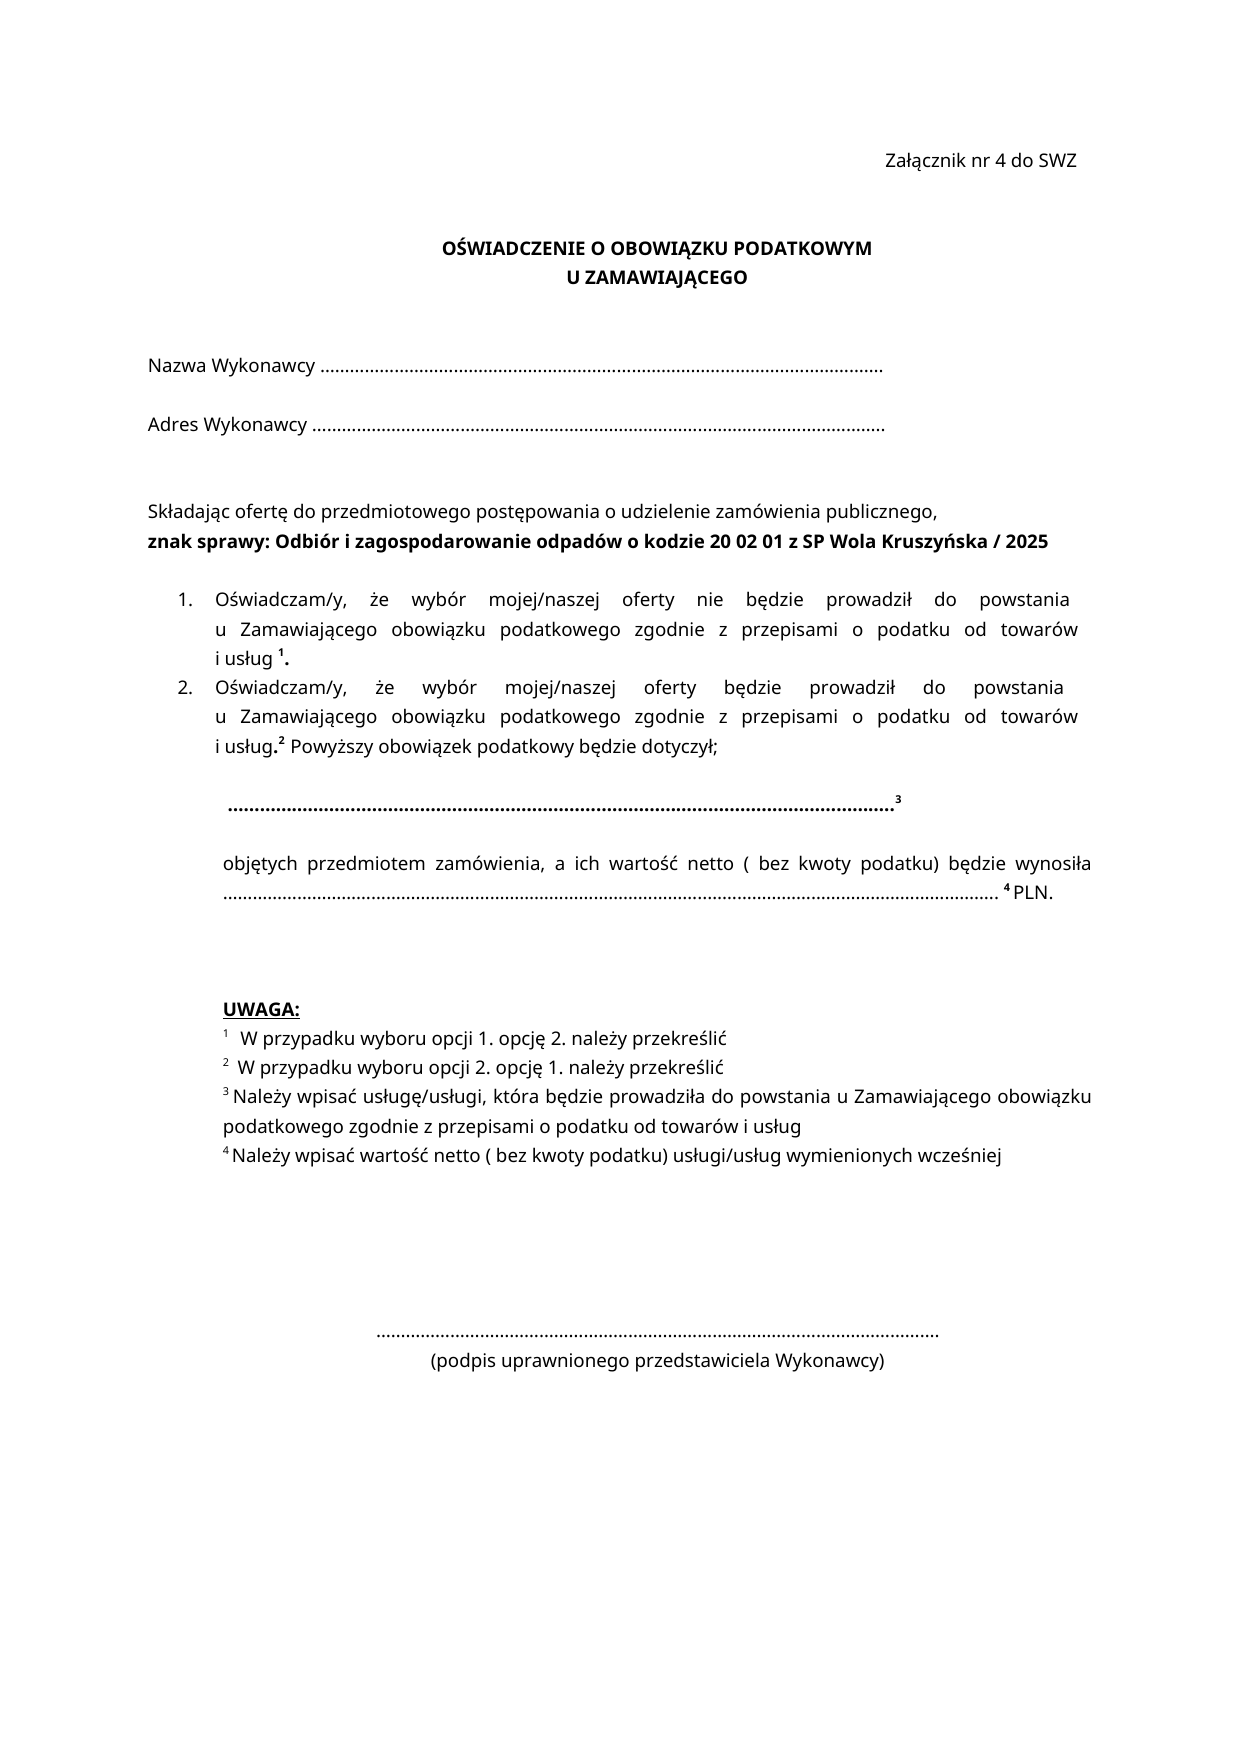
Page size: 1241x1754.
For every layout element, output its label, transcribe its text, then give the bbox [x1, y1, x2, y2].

text U ZAMAWIAJĄCEGO [148, 265, 1093, 290]
text Adres Wykonawcy ……………………………………………………………………..……….…………………….. [148, 411, 1093, 437]
text …………………………………………………..………………………………………………. [223, 1318, 1093, 1343]
text Załącznik nr 4 do SWZ [811, 148, 1093, 173]
text znak sprawy: Odbiór i zagospodarowanie odpadów o kodzie 20 02 01 z SP Wola Kruszyńska / 2025 [148, 528, 1093, 554]
text Składając ofertę do przedmiotowego postępowania o udzielenie zamówienia publicznego, [148, 499, 1093, 524]
text 4 Należy wpisać wartość netto ( bez kwoty podatku) usługi/usług wymienionych wcześniej [223, 1142, 1093, 1168]
text 1 W przypadku wyboru opcji 1. opcję 2. należy przekreślić [223, 1025, 1093, 1051]
text (podpis uprawnionego przedstawiciela Wykonawcy) [223, 1347, 1093, 1372]
text 3 Należy wpisać usługę/usługi, która będzie prowadziła do powstania u Zamawiającego obowiązku podatkowego zgodnie z przepisami o podatku od towarów i usług [223, 1084, 1093, 1139]
text Nazwa Wykonawcy …………………………………………………………………………………..………………. [148, 352, 1093, 378]
text UWAGA: [223, 996, 1093, 1022]
text 2 W przypadku wyboru opcji 2. opcję 1. należy przekreślić [223, 1054, 1093, 1080]
list Oświadczam/y, że wybór mojej/naszej oferty będzie prowadził do powstania u Zamawiającego obowiązku podatkowego zgodnie z przepisami o podatku od towarów i usług.2 Powyższy obowiązek podatkowy będzie dotyczył; [177, 674, 1093, 758]
list ……………………………………………………………………………………………………………..3 [223, 791, 1093, 817]
text OŚWIADCZENIE O OBOWIĄZKU PODATKOWYM [148, 235, 1093, 261]
text objętych przedmiotem zamówienia, a ich wartość netto ( bez kwoty podatku) będzie wynosiła ……………………………………………………………………………………..………………………………………………….. 4 PLN. [223, 850, 1093, 905]
list Oświadczam/y, że wybór mojej/naszej oferty nie będzie prowadził do powstania u Zamawiającego obowiązku podatkowego zgodnie z przepisami o podatku od towarów i usług 1. [177, 587, 1093, 671]
